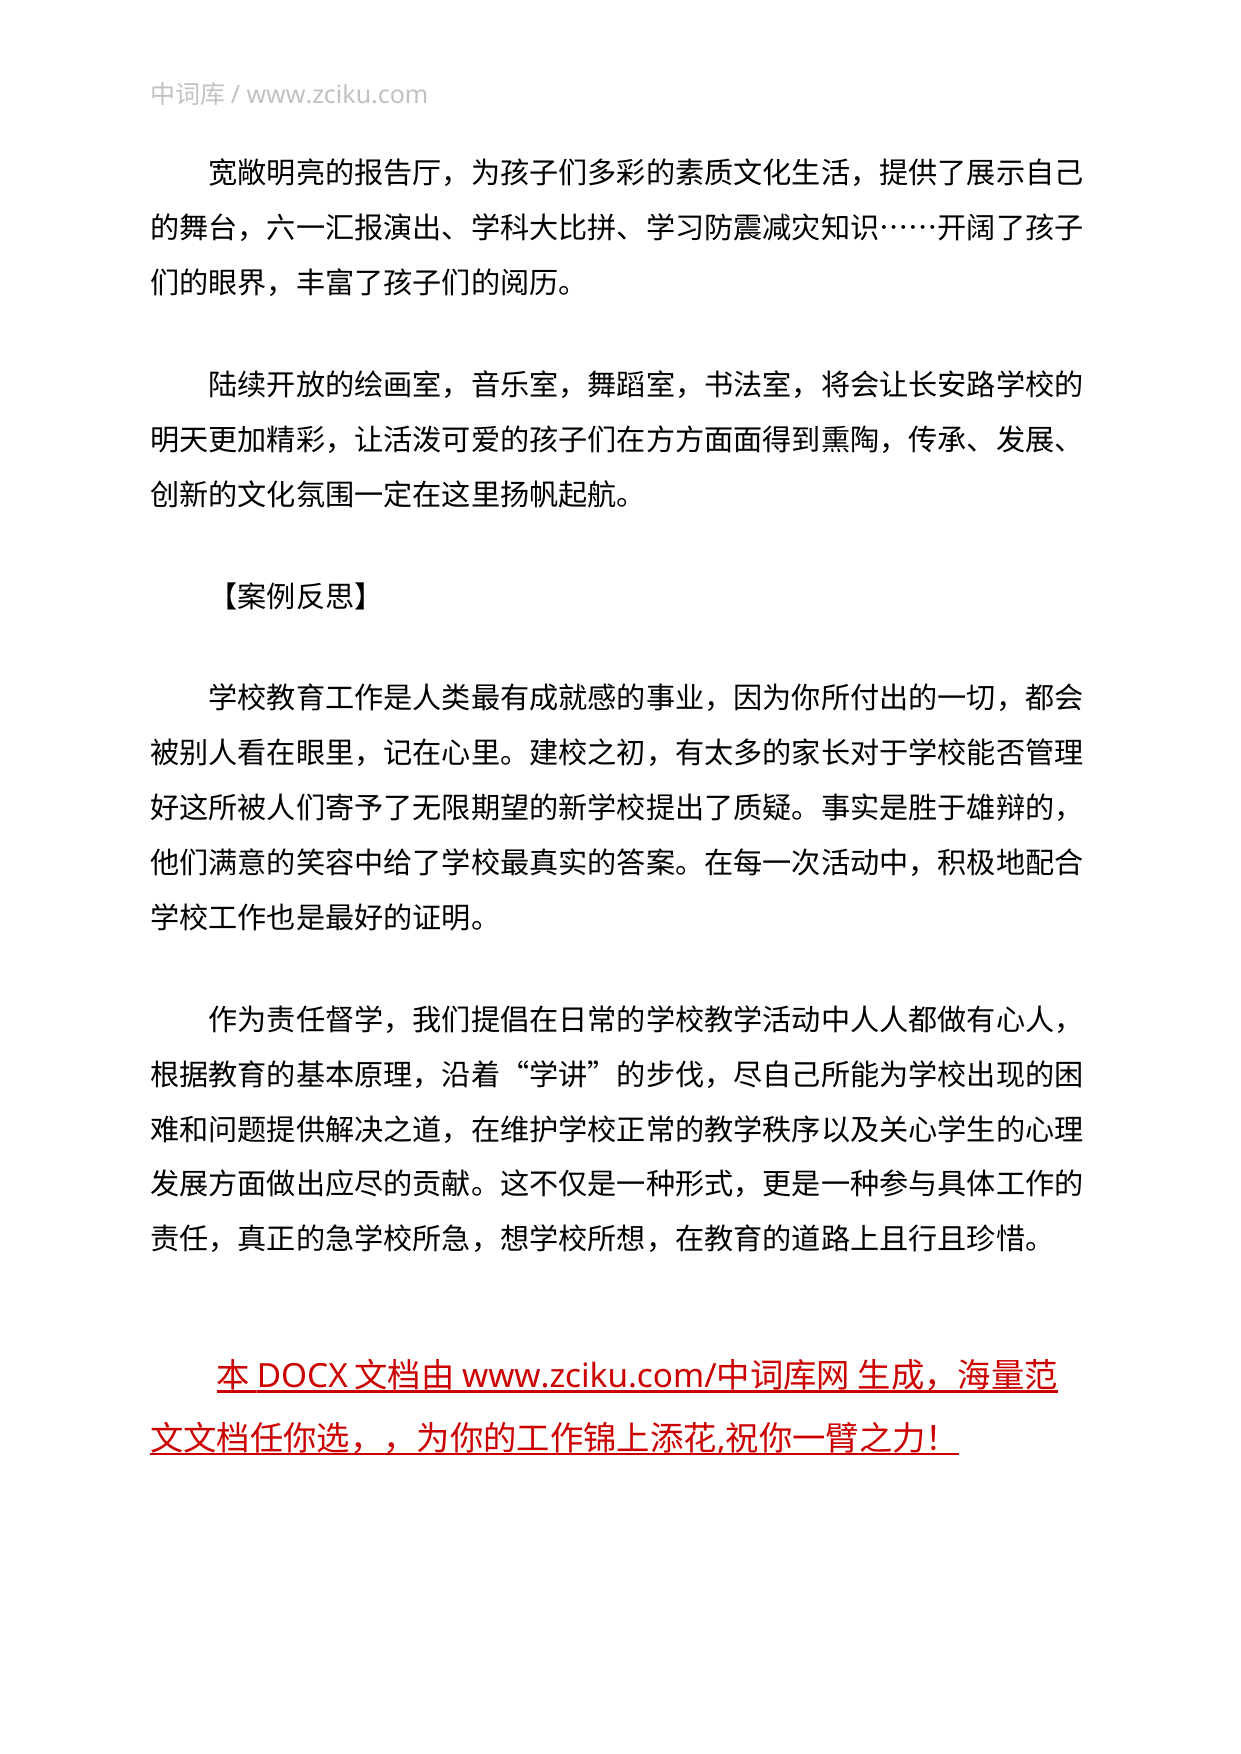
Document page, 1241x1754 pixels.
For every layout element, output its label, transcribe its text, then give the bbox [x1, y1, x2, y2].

text 宽敞明亮的报告厅，为孩子们多彩的素质文化生活，提供了展示自己的舞台，六一汇报演出、学科大比拼、学习防震减灾知识……开阔了孩子们的眼界，丰富了孩子们的阅历。 [150, 150, 1090, 302]
text 本DOCX文档由 www.zciku.com/中词库网 生成，海量范文文档任你选，，为你的工作锦上添花,祝你一臂之力！ [150, 1349, 1090, 1460]
text 陆续开放的绘画室，音乐室，舞蹈室，书法室，将会让长安路学校的明天更加精彩，让活泼可爱的孩子们在方方面面得到熏陶，传承、发展、创新的文化氛围一定在这里扬帆起航。 [150, 362, 1090, 514]
text 【案例反思】 [150, 573, 1090, 615]
text 作为责任督学，我们提倡在日常的学校教学活动中人人都做有心人，根据教育的基本原理，沿着“学讲”的步伐，尽自己所能为学校出现的困难和问题提供解决之道，在维护学校正常的教学秩序以及关心学生的心理发展方面做出应尽的贡献。这不仅是一种形式，更是一种参与具体工作的责任，真正的急学校所急，想学校所想，在教育的道路上且行且珍惜。 [150, 996, 1090, 1258]
text 学校教育工作是人类最有成就感的事业，因为你所付出的一切，都会被别人看在眼里，记在心里。建校之初，有太多的家长对于学校能否管理好这所被人们寄予了无限期望的新学校提出了质疑。事实是胜于雄辩的，他们满意的笑容中给了学校最真实的答案。在每一次活动中，积极地配合学校工作也是最好的证明。 [150, 675, 1090, 937]
